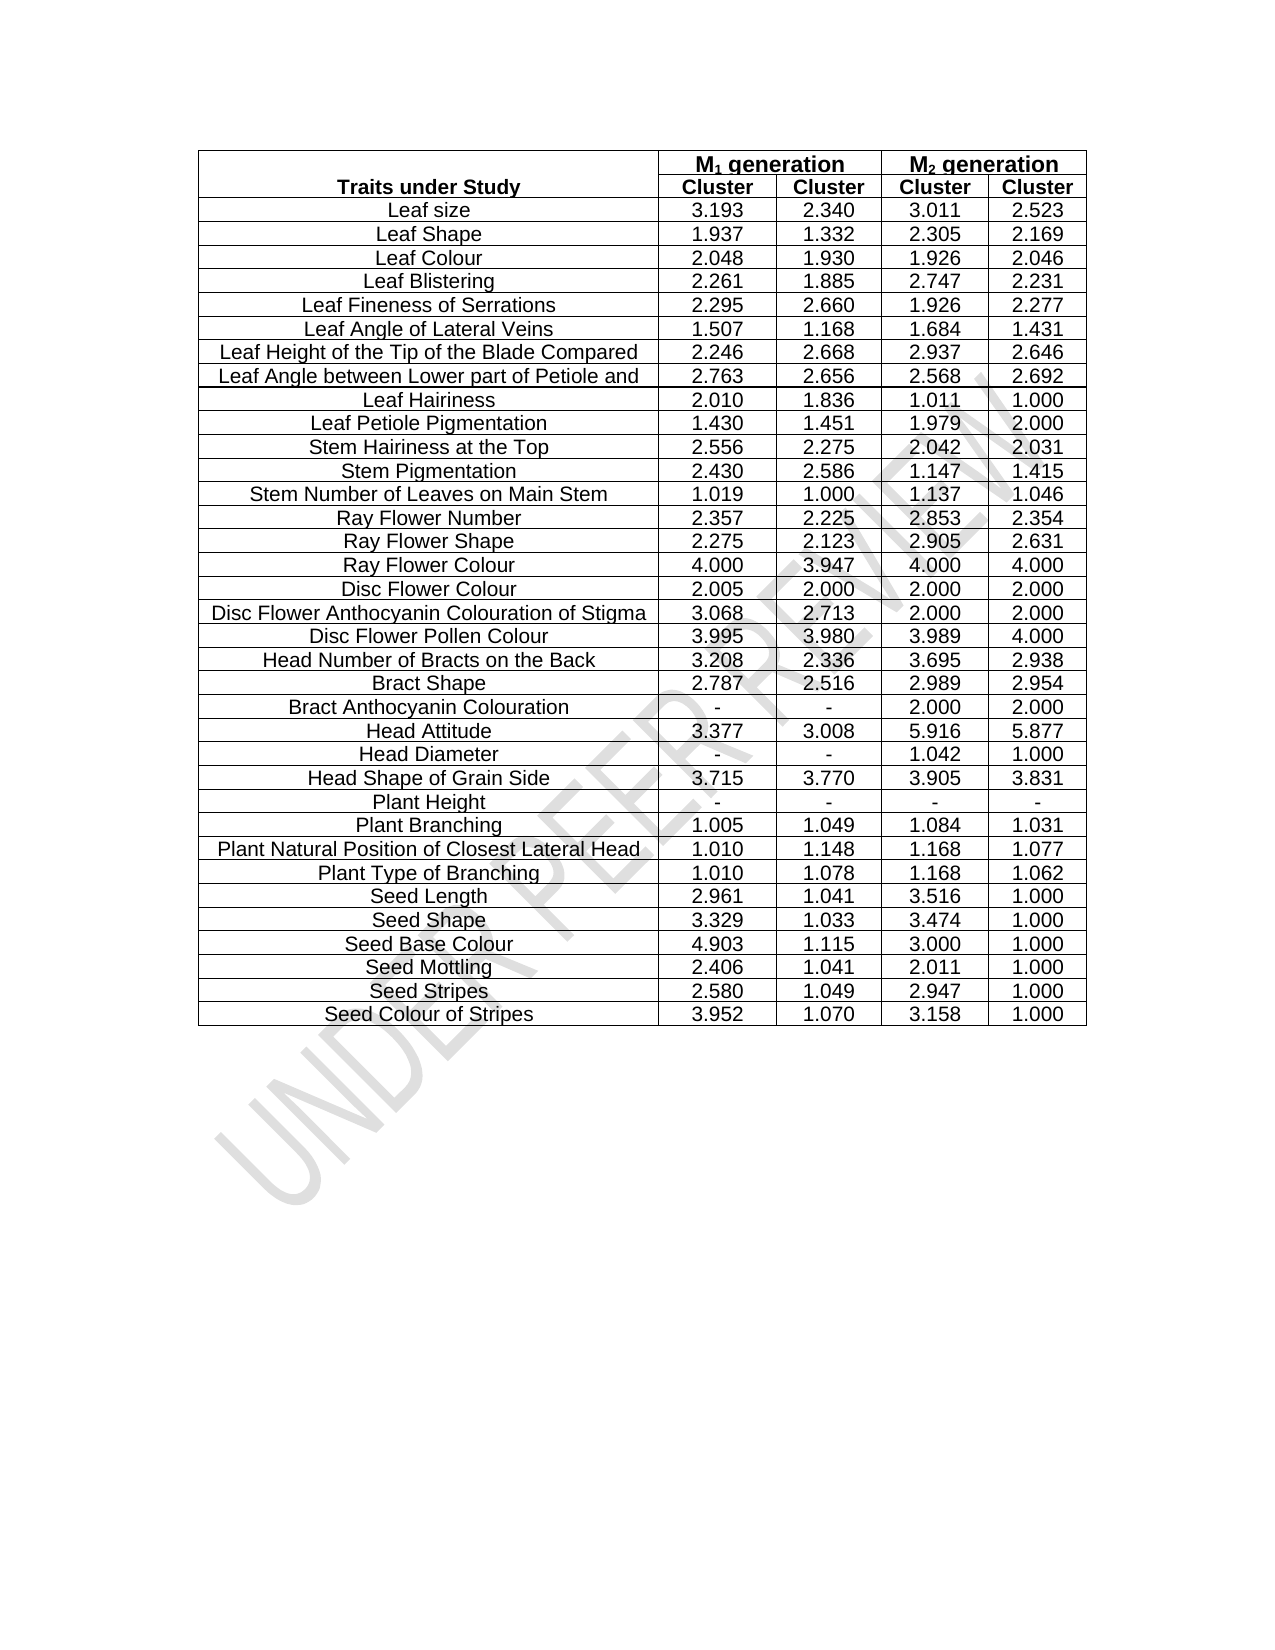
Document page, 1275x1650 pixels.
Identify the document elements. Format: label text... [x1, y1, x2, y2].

table_cell 3.980 [777, 624, 881, 647]
table_cell 2.787 [659, 671, 776, 694]
table_cell 3.995 [659, 624, 776, 647]
table_cell Leaf size [199, 198, 658, 221]
table_cell 3.831 [989, 766, 1086, 788]
table_cell 4.000 [659, 553, 776, 576]
table_cell 2.713 [777, 600, 881, 623]
table_cell 3.474 [882, 908, 988, 930]
table_cell 2.516 [777, 671, 881, 694]
table_cell Ray Flower Number [199, 506, 658, 528]
table_cell 2.631 [989, 529, 1086, 552]
table_cell Cluster I [882, 175, 988, 197]
table_cell 3.952 [659, 1002, 776, 1025]
table_cell 1.415 [989, 459, 1086, 481]
table_cell Bract Shape [199, 671, 658, 694]
table_cell 4.000 [989, 624, 1086, 647]
table_cell 1.885 [777, 269, 881, 292]
table_cell 3.068 [659, 600, 776, 623]
table_cell 4.903 [659, 931, 776, 954]
table_cell 2.406 [659, 955, 776, 978]
table_cell 3.008 [777, 719, 881, 741]
table_cell 3.329 [659, 908, 776, 930]
table_cell 1.836 [777, 388, 881, 410]
table_cell 1.010 [659, 837, 776, 859]
table_cell 2.556 [659, 435, 776, 457]
table_cell 3.193 [659, 198, 776, 221]
table_cell - [659, 742, 776, 765]
table_cell - [777, 790, 881, 812]
table_cell 1.979 [882, 411, 988, 434]
table_cell 1.062 [989, 860, 1086, 883]
table_cell 2.656 [777, 364, 881, 386]
table_cell 1.168 [777, 317, 881, 339]
table_cell 2.000 [989, 695, 1086, 717]
table_cell 2.947 [882, 979, 988, 1001]
table_cell Head Diameter [199, 742, 658, 765]
table_cell 1.137 [882, 482, 988, 505]
table_cell Head Number of Bracts on the Back [199, 648, 658, 670]
table_cell - [659, 790, 776, 812]
table_cell 1.168 [882, 837, 988, 859]
table_cell Leaf Petiole Pigmentation [199, 411, 658, 434]
table_cell 3.011 [882, 198, 988, 221]
table_cell 1.507 [659, 317, 776, 339]
table_cell 2.031 [989, 435, 1086, 457]
table_cell Cluster II [777, 175, 881, 197]
table_cell 2.000 [777, 577, 881, 599]
table_cell - [989, 790, 1086, 812]
table_cell 2.853 [882, 506, 988, 528]
table_cell 2.989 [882, 671, 988, 694]
table_cell 2.523 [989, 198, 1086, 221]
table_cell 1.019 [659, 482, 776, 505]
table_cell 2.000 [989, 577, 1086, 599]
table_cell 1.070 [777, 1002, 881, 1025]
table_cell 2.225 [777, 506, 881, 528]
table_cell 2.042 [882, 435, 988, 457]
table_cell 1.684 [882, 317, 988, 339]
table_cell 1.000 [989, 742, 1086, 765]
table_cell 2.660 [777, 293, 881, 316]
table_cell - [659, 695, 776, 717]
table_cell 1.147 [882, 459, 988, 481]
table_cell 1.000 [777, 482, 881, 505]
table_cell Seed Length [199, 884, 658, 907]
table_cell 1.046 [989, 482, 1086, 505]
table_cell Leaf Height of the Tip of the Blade Compared to Insertion of Petiole (⅔ th height of plants) [199, 340, 658, 363]
table_cell 1.451 [777, 411, 881, 434]
table_cell 2.046 [989, 246, 1086, 268]
table_cell Stem Hairiness at the Top [199, 435, 658, 457]
table_cell 2.938 [989, 648, 1086, 670]
table_cell 2.277 [989, 293, 1086, 316]
table_cell Seed Mottling [199, 955, 658, 978]
table_cell 3.715 [659, 766, 776, 788]
table_cell Leaf Shape [199, 222, 658, 244]
table_cell 2.048 [659, 246, 776, 268]
table_cell 2.586 [777, 459, 881, 481]
table_cell Disc Flower Anthocyanin Colouration of Stigma [199, 600, 658, 623]
table_cell 3.905 [882, 766, 988, 788]
table_cell 4.000 [989, 553, 1086, 576]
table_cell 5.877 [989, 719, 1086, 741]
table_cell 1.031 [989, 813, 1086, 836]
table_cell 3.695 [882, 648, 988, 670]
table_cell 1.005 [659, 813, 776, 836]
table_cell Disc Flower Colour [199, 577, 658, 599]
table_cell Plant Natural Position of Closest Lateral Head to the Central Head (end of Flowering) - Branched [199, 837, 658, 859]
table_cell 1.000 [989, 884, 1086, 907]
table_cell 3.947 [777, 553, 881, 576]
table_cell 1.033 [777, 908, 881, 930]
table_cell 1.000 [989, 1002, 1086, 1025]
table_cell 1.115 [777, 931, 881, 954]
table_cell 2.336 [777, 648, 881, 670]
table_cell 1.049 [777, 979, 881, 1001]
table_cell 1.000 [989, 955, 1086, 978]
table_cell 1.041 [777, 884, 881, 907]
table_cell 2.668 [777, 340, 881, 363]
table_cell 2.261 [659, 269, 776, 292]
table_cell 3.770 [777, 766, 881, 788]
table_cell Seed Colour of Stripes [199, 1002, 658, 1025]
table_cell 2.354 [989, 506, 1086, 528]
table_cell - [882, 790, 988, 812]
table_cell 1.168 [882, 860, 988, 883]
table_cell 2.646 [989, 340, 1086, 363]
table_cell 1.000 [989, 979, 1086, 1001]
table_cell 2.937 [882, 340, 988, 363]
table_cell 1.010 [659, 860, 776, 883]
table_cell Ray Flower Colour [199, 553, 658, 576]
table_cell 1.077 [989, 837, 1086, 859]
table_cell Head Attitude [199, 719, 658, 741]
table_cell 2.357 [659, 506, 776, 528]
table_cell 2.580 [659, 979, 776, 1001]
table_cell 1.930 [777, 246, 881, 268]
table_cell 2.295 [659, 293, 776, 316]
table_cell 2.275 [659, 529, 776, 552]
table_cell 1.078 [777, 860, 881, 883]
table_cell 1.011 [882, 388, 988, 410]
table_header M1 generation [659, 151, 881, 174]
table_cell 1.431 [989, 317, 1086, 339]
table_cell Ray Flower Shape [199, 529, 658, 552]
table_cell 3.516 [882, 884, 988, 907]
table_cell Head Shape of Grain Side [199, 766, 658, 788]
table_cell 5.916 [882, 719, 988, 741]
table_cell 2.005 [659, 577, 776, 599]
table_cell 2.000 [882, 600, 988, 623]
table_cell 2.011 [882, 955, 988, 978]
table_cell 4.000 [882, 553, 988, 576]
table_cell 2.340 [777, 198, 881, 221]
table_cell Leaf Angle between Lower part of Petiole and Stem [199, 364, 658, 386]
table_cell 2.000 [989, 411, 1086, 434]
table_cell 2.747 [882, 269, 988, 292]
table_cell 1.049 [777, 813, 881, 836]
table_cell 1.000 [989, 388, 1086, 410]
table_cell - [777, 742, 881, 765]
table_cell Bract Anthocyanin Colouration [199, 695, 658, 717]
table_cell - [777, 695, 881, 717]
table_cell Stem Pigmentation [199, 459, 658, 481]
table_cell Leaf Angle of Lateral Veins [199, 317, 658, 339]
table_cell Leaf Hairiness [199, 388, 658, 410]
table_cell 3.377 [659, 719, 776, 741]
table_cell 2.954 [989, 671, 1086, 694]
table_cell 1.937 [659, 222, 776, 244]
table_cell 2.692 [989, 364, 1086, 386]
table_cell 1.332 [777, 222, 881, 244]
table_cell Leaf Colour [199, 246, 658, 268]
table_cell 1.926 [882, 246, 988, 268]
table_cell Cluster II [989, 175, 1086, 197]
table_cell 1.926 [882, 293, 988, 316]
table_cell 1.430 [659, 411, 776, 434]
table_cell Disc Flower Pollen Colour [199, 624, 658, 647]
table_cell 2.305 [882, 222, 988, 244]
table_cell 2.231 [989, 269, 1086, 292]
table_cell 2.905 [882, 529, 988, 552]
table_cell Plant Branching [199, 813, 658, 836]
table_cell 2.961 [659, 884, 776, 907]
table_cell 2.000 [882, 695, 988, 717]
table_cell 2.568 [882, 364, 988, 386]
table_cell 2.275 [777, 435, 881, 457]
table_cell Plant Height [199, 790, 658, 812]
table_cell 3.158 [882, 1002, 988, 1025]
table_cell Seed Shape [199, 908, 658, 930]
table_cell 2.010 [659, 388, 776, 410]
table_cell 1.084 [882, 813, 988, 836]
table_cell 3.989 [882, 624, 988, 647]
table_cell 1.042 [882, 742, 988, 765]
table_cell Seed Base Colour [199, 931, 658, 954]
table_cell 1.000 [989, 908, 1086, 930]
table_cell Leaf Blistering [199, 269, 658, 292]
table_cell 2.000 [882, 577, 988, 599]
table_cell Stem Number of Leaves on Main Stem [199, 482, 658, 505]
table_cell Plant Type of Branching [199, 860, 658, 883]
table_cell Cluster I [659, 175, 776, 197]
table_cell 1.041 [777, 955, 881, 978]
table_header M2 generation [882, 151, 1086, 174]
table_cell Seed Stripes [199, 979, 658, 1001]
table_cell 1.000 [989, 931, 1086, 954]
table_cell 2.763 [659, 364, 776, 386]
table_cell 2.123 [777, 529, 881, 552]
table_cell 2.169 [989, 222, 1086, 244]
table_header Traits under Study [199, 151, 658, 197]
table_cell 2.000 [989, 600, 1086, 623]
table_cell 3.208 [659, 648, 776, 670]
table_cell 1.148 [777, 837, 881, 859]
table_cell 3.000 [882, 931, 988, 954]
table_cell Leaf Fineness of Serrations [199, 293, 658, 316]
table_cell 2.430 [659, 459, 776, 481]
table_cell 2.246 [659, 340, 776, 363]
